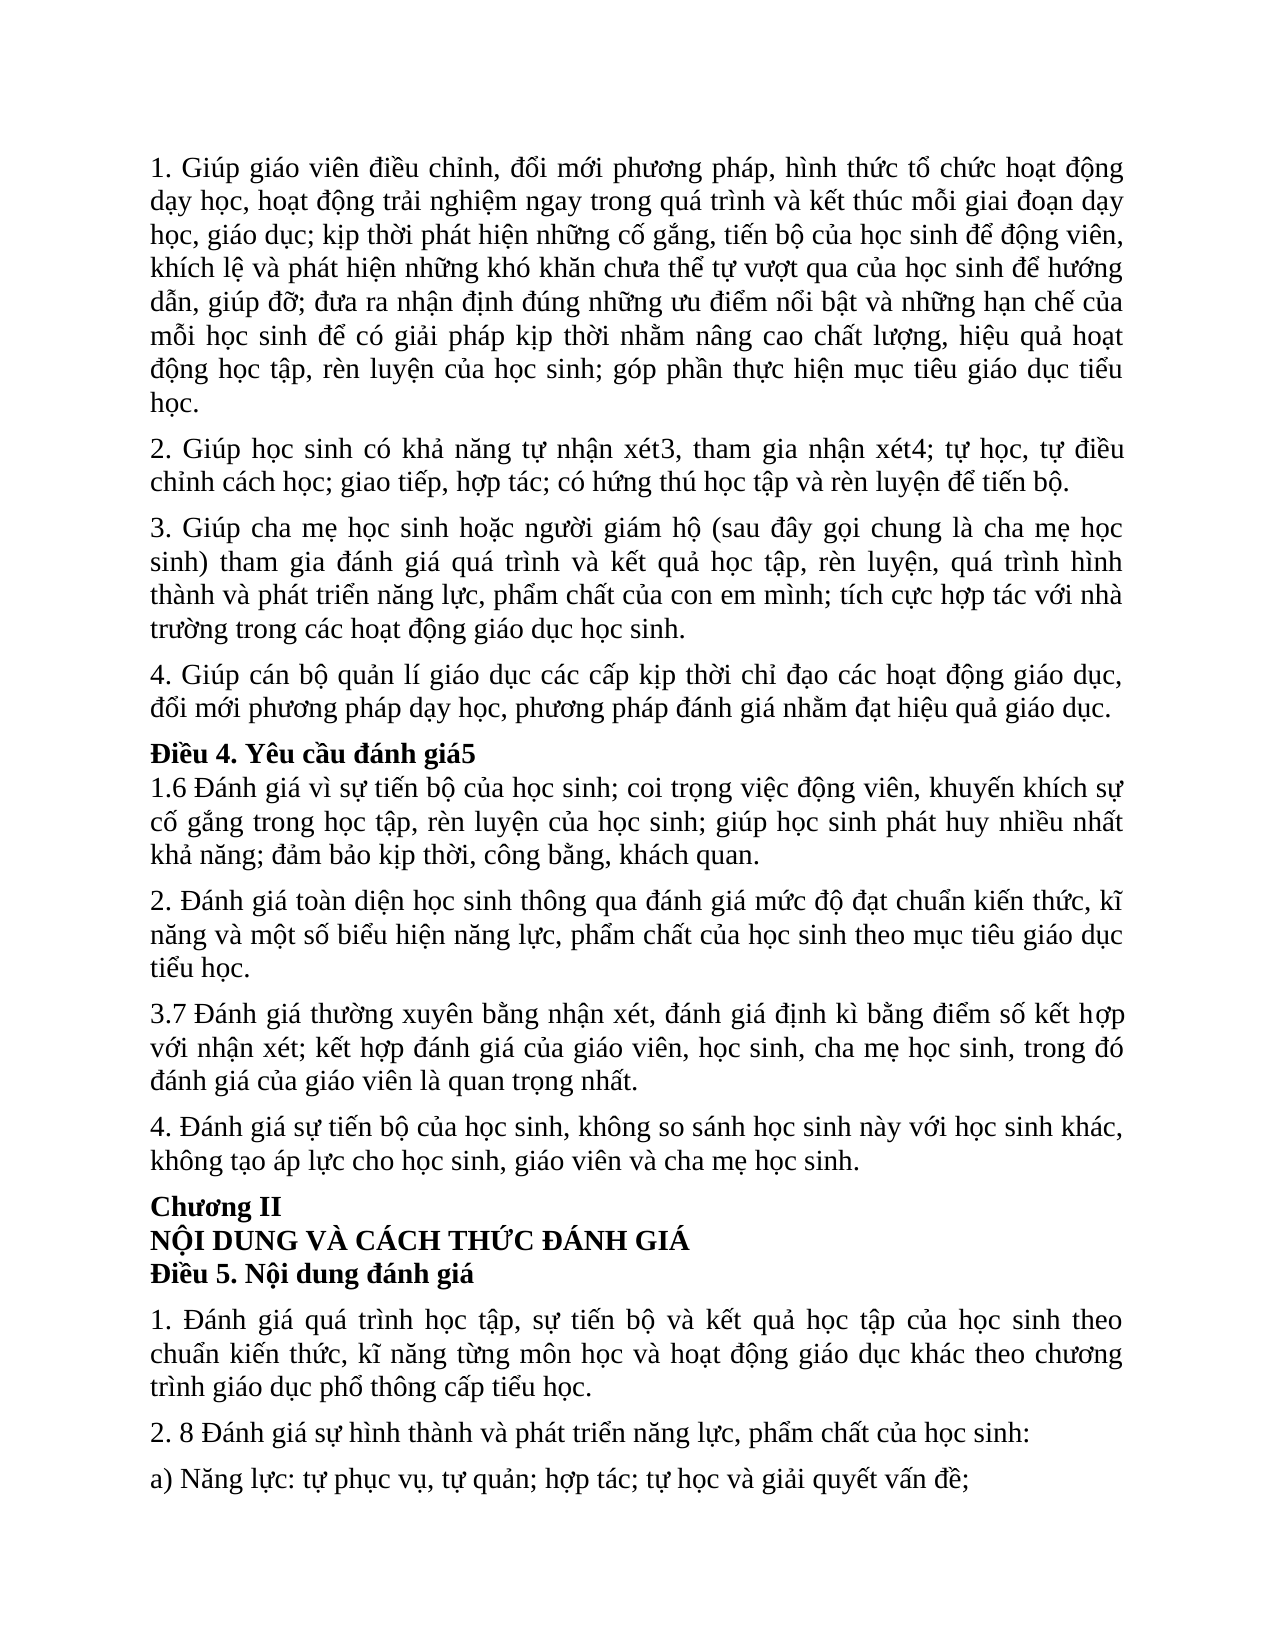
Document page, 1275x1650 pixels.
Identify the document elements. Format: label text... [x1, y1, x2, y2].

text Chương II [150, 1189, 1125, 1223]
text Điều 4. Yêu cầu đánh giá5 [150, 737, 1125, 770]
text 4. Đánh giá sự tiến bộ của học sinh, không so sánh học sinh này với học sinh khác, không tạo áp lực cho học sinh, giáo viên và cha mẹ học sinh. [150, 1109, 1125, 1177]
text a) Năng lực: tự phục vụ, tự quản; hợp tác; tự học và giải quyết vấn đề; [150, 1461, 1125, 1495]
text 3.7 Đánh giá thường xuyên bằng nhận xét, đánh giá định kì bằng điểm số kết hợp với nhận xét; kết hợp đánh giá của giáo viên, học sinh, cha mẹ học sinh, trong đó đánh giá của giáo viên là quan trọng nhất. [150, 996, 1125, 1097]
text 4. Giúp cán bộ quản lí giáo dục các cấp kịp thời chỉ đạo các hoạt động giáo dục, đổi mới phương pháp dạy học, phương pháp đánh giá nhằm đạt hiệu quả giáo dục. [150, 657, 1125, 724]
text 1. Đánh giá quá trình học tập, sự tiến bộ và kết quả học tập của học sinh theo chuẩn kiến thức, kĩ năng từng môn học và hoạt động giáo dục khác theo chương trình giáo dục phổ thông cấp tiểu học. [150, 1302, 1125, 1403]
text 2. Giúp học sinh có khả năng tự nhận xét3, tham gia nhận xét4; tự học, tự điều chỉnh cách học; giao tiếp, hợp tác; có hứng thú học tập và rèn luyện để tiến bộ. [150, 431, 1125, 498]
text 1.6 Đánh giá vì sự tiến bộ của học sinh; coi trọng việc động viên, khuyến khích sự cố gắng trong học tập, rèn luyện của học sinh; giúp học sinh phát huy nhiều nhất khả năng; đảm bảo kịp thời, công bằng, khách quan. [150, 770, 1125, 871]
text 3. Giúp cha mẹ học sinh hoặc người giám hộ (sau đây gọi chung là cha mẹ học sinh) tham gia đánh giá quá trình và kết quả học tập, rèn luyện, quá trình hình thành và phát triển năng lực, phẩm chất của con em mình; tích cực hợp tác với nhà trường trong các hoạt động giáo dục học sinh. [150, 510, 1125, 644]
text NỘI DUNG VÀ CÁCH THỨC ĐÁNH GIÁ [150, 1223, 1125, 1256]
text 2. 8 Đánh giá sự hình thành và phát triển năng lực, phẩm chất của học sinh: [150, 1415, 1125, 1449]
text 2. Đánh giá toàn diện học sinh thông qua đánh giá mức độ đạt chuẩn kiến thức, kĩ năng và một số biểu hiện năng lực, phẩm chất của học sinh theo mục tiêu giáo dục tiểu học. [150, 883, 1125, 984]
text 1. Giúp giáo viên điều chỉnh, đổi mới phương pháp, hình thức tổ chức hoạt động dạy học, hoạt động trải nghiệm ngay trong quá trình và kết thúc mỗi giai đoạn dạy học, giáo dục; kịp thời phát hiện những cố gắng, tiến bộ của học sinh để động viên, khích lệ và phát hiện những khó khăn chưa thể tự vượt qua của học sinh để hướng dẫn, giúp đỡ; đưa ra nhận định đúng những ưu điểm nổi bật và những hạn chế của mỗi học sinh để có giải pháp kịp thời nhằm nâng cao chất lượng, hiệu quả hoạt động học tập, rèn luyện của học sinh; góp phần thực hiện mục tiêu giáo dục tiểu học. [150, 150, 1125, 418]
text Điều 5. Nội dung đánh giá [150, 1256, 1125, 1290]
